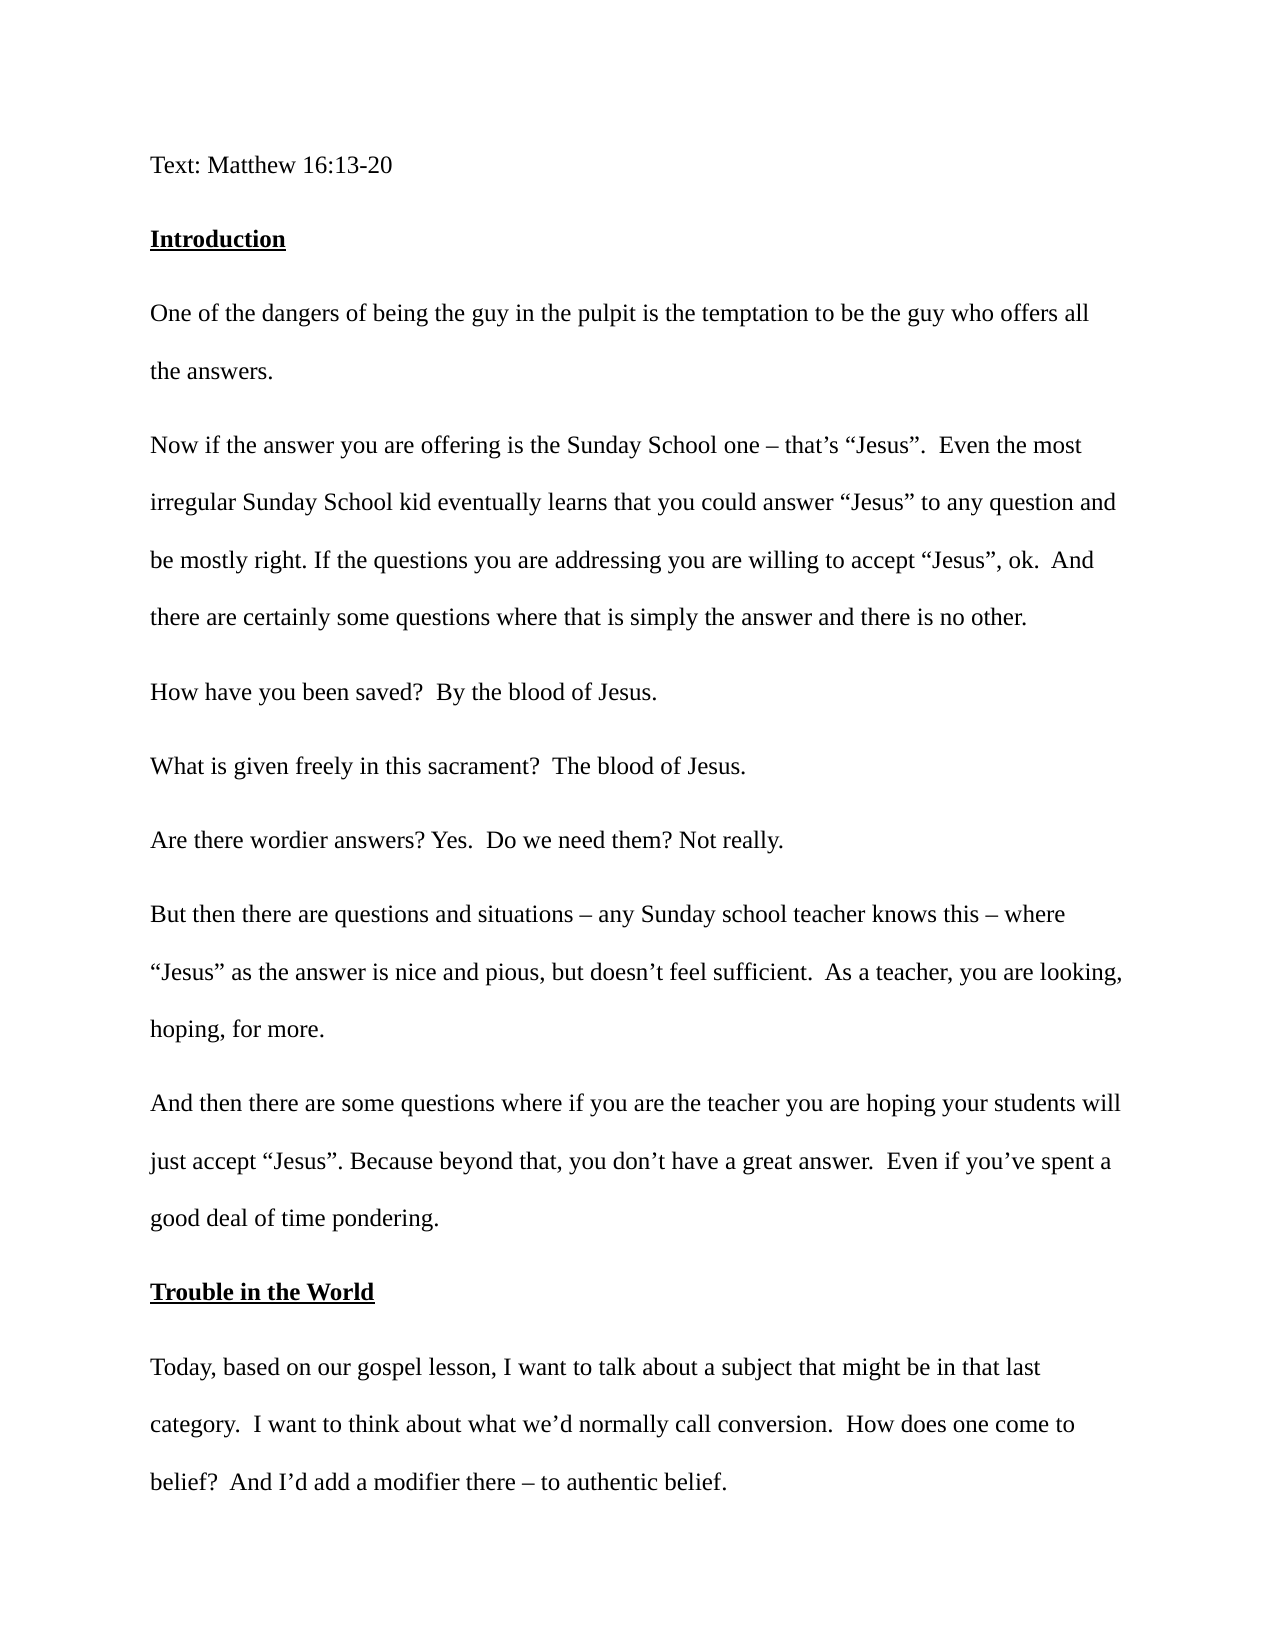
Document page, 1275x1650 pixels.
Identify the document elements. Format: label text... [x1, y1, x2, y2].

text One of the dangers of being the guy in the pulpit is the temptation to be the guy who offers all the answers. [150, 298, 1125, 384]
text But then there are questions and situations – any Sunday school teacher knows this – where “Jesus” as the answer is nice and pious, but doesn’t feel sufficient. As a teacher, you are looking, hoping, for more. [150, 899, 1125, 1043]
text Are there wordier answers? Yes. Do we need them? Not really. [150, 825, 1125, 854]
text Today, based on our gospel lesson, I want to talk about a subject that might be in that last category. I want to think about what we’d normally call conversion. How does one come to belief? And I’d add a modifier there – to authentic belief. [150, 1352, 1125, 1495]
text Text: Matthew 16:13-20 [150, 150, 1125, 179]
text How have you been saved? By the blood of Jesus. [150, 677, 1125, 705]
text Now if the answer you are offering is the Sunday School one – that’s “Jesus”. Even the most irregular Sunday School kid eventually learns that you could answer “Jesus” to any question and be mostly right. If the questions you are addressing you are willing to accept “Jesus”, ok. And there are certainly some questions where that is simply the answer and there is no other. [150, 430, 1125, 631]
text And then there are some questions where if you are the teacher you are hoping your students will just accept “Jesus”. Because beyond that, you don’t have a great answer. Even if you’ve spent a good deal of time pondering. [150, 1088, 1125, 1232]
text Introduction [150, 224, 1125, 253]
text What is given freely in this sacrament? The blood of Jesus. [150, 751, 1125, 779]
text Trouble in the World [150, 1277, 1125, 1306]
